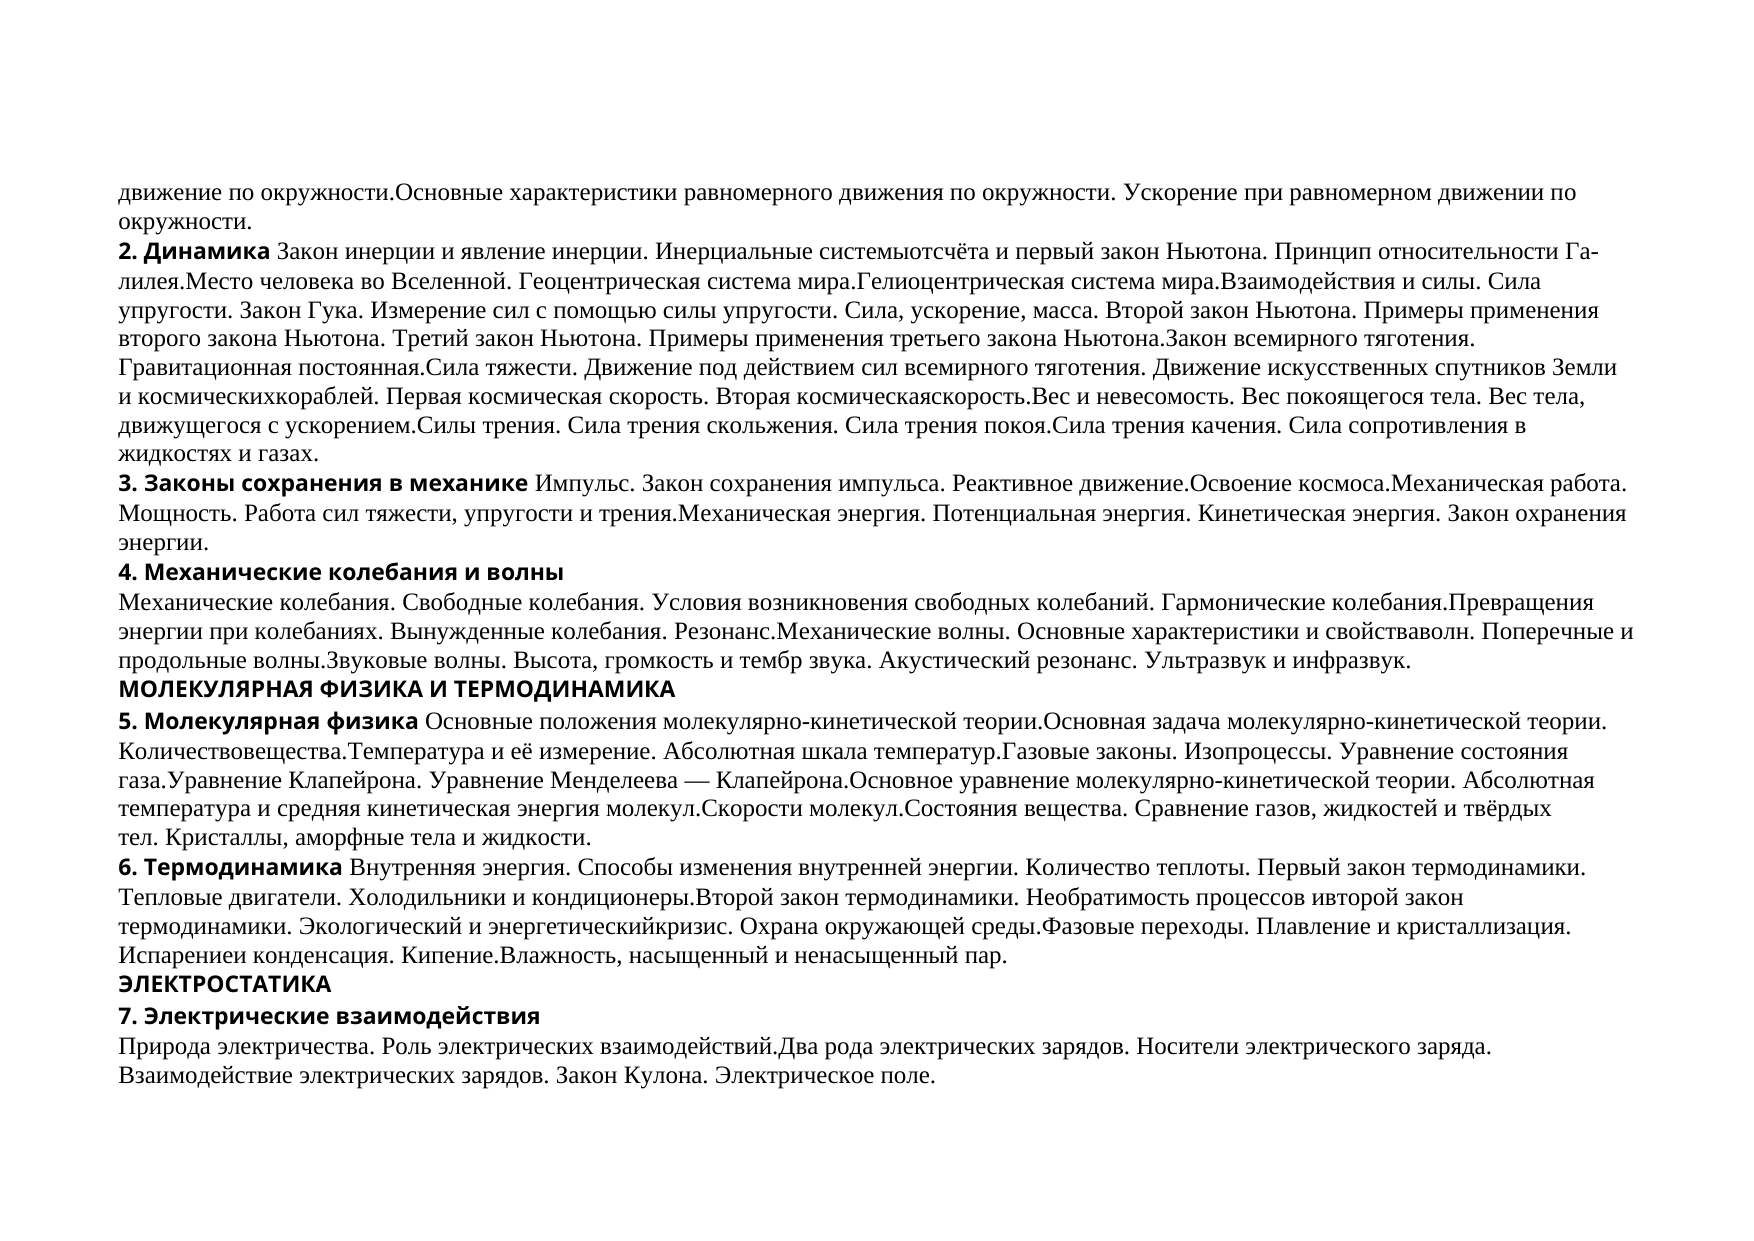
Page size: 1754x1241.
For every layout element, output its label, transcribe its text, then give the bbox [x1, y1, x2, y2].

text Природа электричества. Роль электрических взаимодействий.Два рода электрических зарядов. Носители электрического заряда. [118, 1031, 1636, 1060]
text тел. Кристаллы, аморфные тела и жидкости. [118, 822, 1636, 851]
text ЭЛЕКТРОСТАТИКА [118, 968, 1636, 1000]
text 2. Динамика Закон инерции и явление инерции. Инерциальные системыотсчёта и первый закон Ньютона. Принцип относительности Га- [118, 235, 1636, 266]
text 7. Электрические взаимодействия [118, 1000, 1636, 1031]
text 5. Молекулярная физика Основные положения молекулярно-кинетической теории.Основная задача молекулярно-кинетической теории. Количествовещества.Температура и её измерение. Абсолютная шкала температур.Газовые законы. Изопроцессы. Уравнение состояния газа.Уравнение Клапейрона. Уравнение Менделеева — Клапейрона.Основное уравнение молекулярно-кинетической теории. Абсолютная температура и средняя кинетическая энергия молекул.Скорости молекул.Состояния вещества. Сравнение газов, жидкостей и твёрдых [118, 705, 1636, 822]
text 3. Законы сохранения в механике Импульс. Закон сохранения импульса. Реактивное движение.Освоение космоса.Механическая работа. Мощность. Работа сил тяжести, упругости и трения.Механическая энергия. Потенциальная энергия. Кинетическая энергия. Закон охранения энергии. [118, 467, 1636, 556]
text 4. Механические колебания и волны [118, 556, 1636, 587]
text Взаимодействие электрических зарядов. Закон Кулона. Электрическое поле. [118, 1060, 1636, 1088]
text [118, 177, 1636, 235]
text 6. Термодинамика Внутренняя энергия. Способы изменения внутренней энергии. Количество теплоты. Первый закон термодинамики. [118, 851, 1636, 882]
text Тепловые двигатели. Холодильники и кондиционеры.Второй закон термодинамики. Необратимость процессов ивторой закон термодинамики. Экологический и энергетическийкризис. Охрана окружающей среды.Фазовые переходы. Плавление и кристаллизация. Испарениеи конденсация. Кипение.Влажность, насыщенный и ненасыщенный пар. [118, 882, 1636, 968]
text МОЛЕКУЛЯРНАЯ ФИЗИКА И ТЕРМОДИНАМИКА [118, 673, 1636, 705]
text Механические колебания. Свободные колебания. Условия возникновения свободных колебаний. Гармонические колебания.Превращения энергии при колебаниях. Вынужденные колебания. Резонанс.Механические волны. Основные характеристики и свойстваволн. Поперечные и продольные волны.Звуковые волны. Высота, громкость и тембр звука. Акустический резонанс. Ультразвук и инфразвук. [118, 587, 1636, 673]
text лилея.Место человека во Вселенной. Геоцентрическая система мира.Гелиоцентрическая система мира.Взаимодействия и силы. Сила упругости. Закон Гука. Измерение сил с помощью силы упругости. Сила, ускорение, масса. Второй закон Ньютона. Примеры применения второго закона Ньютона. Третий закон Ньютона. Примеры применения третьего закона Ньютона.Закон всемирного тяготения. Гравитационная постоянная.Сила тяжести. Движение под действием сил всемирного тяготения. Движение искусственных спутников Земли и космическихкораблей. Первая космическая скорость. Вторая космическаяскорость.Вес и невесомость. Вес покоящегося тела. Вес тела, движущегося с ускорением.Силы трения. Сила трения скольжения. Сила трения покоя.Сила трения качения. Сила сопротивления в жидкостях и газах. [118, 266, 1636, 467]
